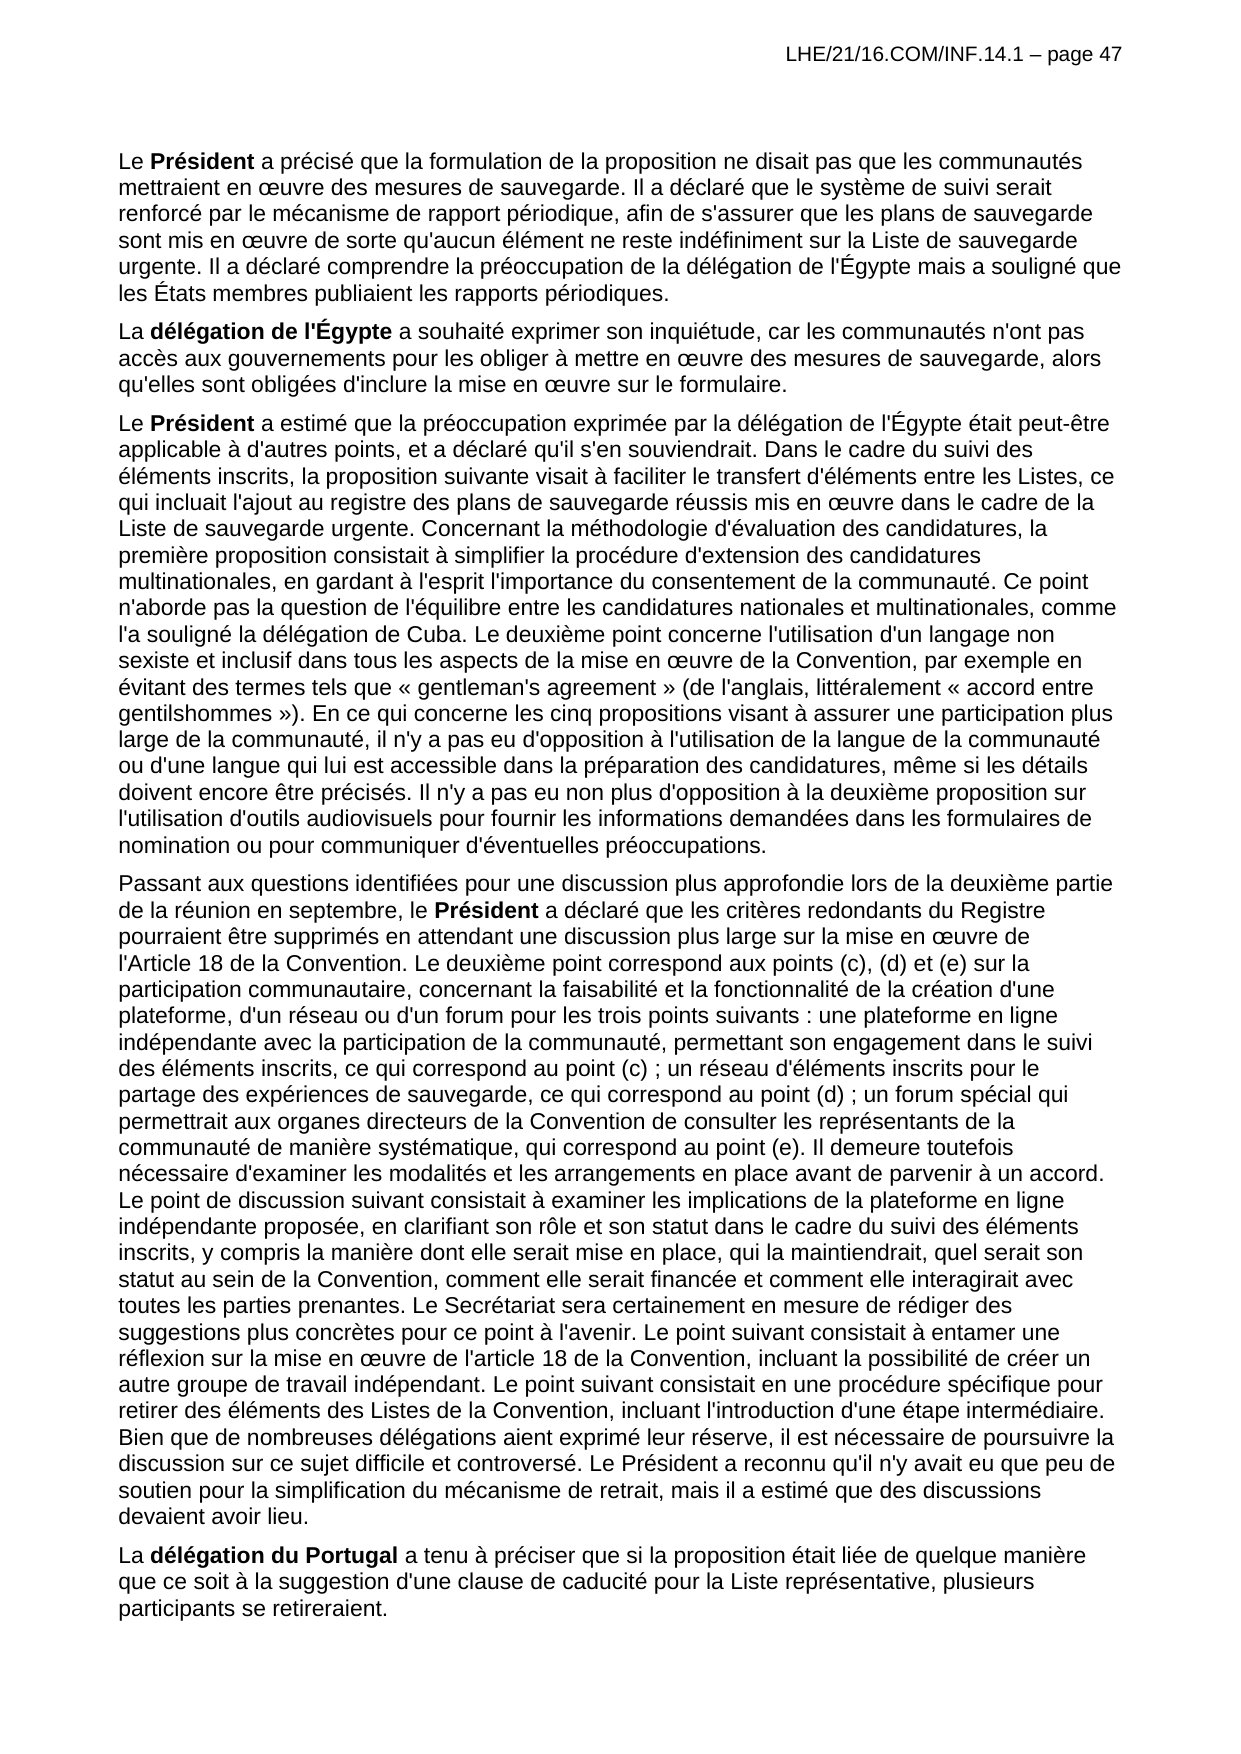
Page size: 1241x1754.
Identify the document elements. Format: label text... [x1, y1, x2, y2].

list La délégation de l'Égypte a souhaité exprimer son inquiétude, car les communautés n'ont pas accès aux gouvernements pour les obliger à mettre en œuvre des mesures de sauvegarde, alors qu'elles sont obligées d'inclure la mise en œuvre sur le formulaire. [118, 318, 1122, 397]
list Le Président a estimé que la préoccupation exprimée par la délégation de l'Égypte était peut-être applicable à d'autres points, et a déclaré qu'il s'en souviendrait. Dans le cadre du suivi des éléments inscrits, la proposition suivante visait à faciliter le transfert d'éléments entre les Listes, ce qui incluait l'ajout au registre des plans de sauvegarde réussis mis en œuvre dans le cadre de la Liste de sauvegarde urgente. Concernant la méthodologie d'évaluation des candidatures, la première proposition consistait à simplifier la procédure d'extension des candidatures multinationales, en gardant à l'esprit l'importance du consentement de la communauté. Ce point n'aborde pas la question de l'équilibre entre les candidatures nationales et multinationales, comme l'a souligné la délégation de Cuba. Le deuxième point concerne l'utilisation d'un langage non sexiste et inclusif dans tous les aspects de la mise en œuvre de la Convention, par exemple en évitant des termes tels que « gentleman's agreement » (de l'anglais, littéralement « accord entre gentilshommes »). En ce qui concerne les cinq propositions visant à assurer une participation plus large de la communauté, il n'y a pas eu d'opposition à l'utilisation de la langue de la communauté ou d'une langue qui lui est accessible dans la préparation des candidatures, même si les détails doivent encore être précisés. Il n'y a pas eu non plus d'opposition à la deuxième proposition sur l'utilisation d'outils audiovisuels pour fournir les informations demandées dans les formulaires de nomination ou pour communiquer d'éventuelles préoccupations. [118, 410, 1122, 858]
list Passant aux questions identifiées pour une discussion plus approfondie lors de la deuxième partie de la réunion en septembre, le Président a déclaré que les critères redondants du Registre pourraient être supprimés en attendant une discussion plus large sur la mise en œuvre de l'Article 18 de la Convention. Le deuxième point correspond aux points (c), (d) et (e) sur la participation communautaire, concernant la faisabilité et la fonctionnalité de la création d'une plateforme, d'un réseau ou d'un forum pour les trois points suivants : une plateforme en ligne indépendante avec la participation de la communauté, permettant son engagement dans le suivi des éléments inscrits, ce qui correspond au point (c) ; un réseau d'éléments inscrits pour le partage des expériences de sauvegarde, ce qui correspond au point (d) ; un forum spécial qui permettrait aux organes directeurs de la Convention de consulter les représentants de la communauté de manière systématique, qui correspond au point (e). Il demeure toutefois nécessaire d'examiner les modalités et les arrangements en place avant de parvenir à un accord. Le point de discussion suivant consistait à examiner les implications de la plateforme en ligne indépendante proposée, en clarifiant son rôle et son statut dans le cadre du suivi des éléments inscrits, y compris la manière dont elle serait mise en place, qui la maintiendrait, quel serait son statut au sein de la Convention, comment elle serait financée et comment elle interagirait avec toutes les parties prenantes. Le Secrétariat sera certainement en mesure de rédiger des suggestions plus concrètes pour ce point à l'avenir. Le point suivant consistait à entamer une réflexion sur la mise en œuvre de l'article 18 de la Convention, incluant la possibilité de créer un autre groupe de travail indépendant. Le point suivant consistait en une procédure spécifique pour retirer des éléments des Listes de la Convention, incluant l'introduction d'une étape intermédiaire. Bien que de nombreuses délégations aient exprimé leur réserve, il est nécessaire de poursuivre la discussion sur ce sujet difficile et controversé. Le Président a reconnu qu'il n'y avait eu que peu de soutien pour la simplification du mécanisme de retrait, mais il a estimé que des discussions devaient avoir lieu. [118, 870, 1122, 1529]
list Le Président a précisé que la formulation de la proposition ne disait pas que les communautés mettraient en œuvre des mesures de sauvegarde. Il a déclaré que le système de suivi serait renforcé par le mécanisme de rapport périodique, afin de s'assurer que les plans de sauvegarde sont mis en œuvre de sorte qu'aucun élément ne reste indéfiniment sur la Liste de sauvegarde urgente. Il a déclaré comprendre la préoccupation de la délégation de l'Égypte mais a souligné que les États membres publiaient les rapports périodiques. [118, 148, 1122, 306]
list La délégation du Portugal a tenu à préciser que si la proposition était liée de quelque manière que ce soit à la suggestion d'une clause de caducité pour la Liste représentative, plusieurs participants se retireraient. [118, 1542, 1122, 1621]
